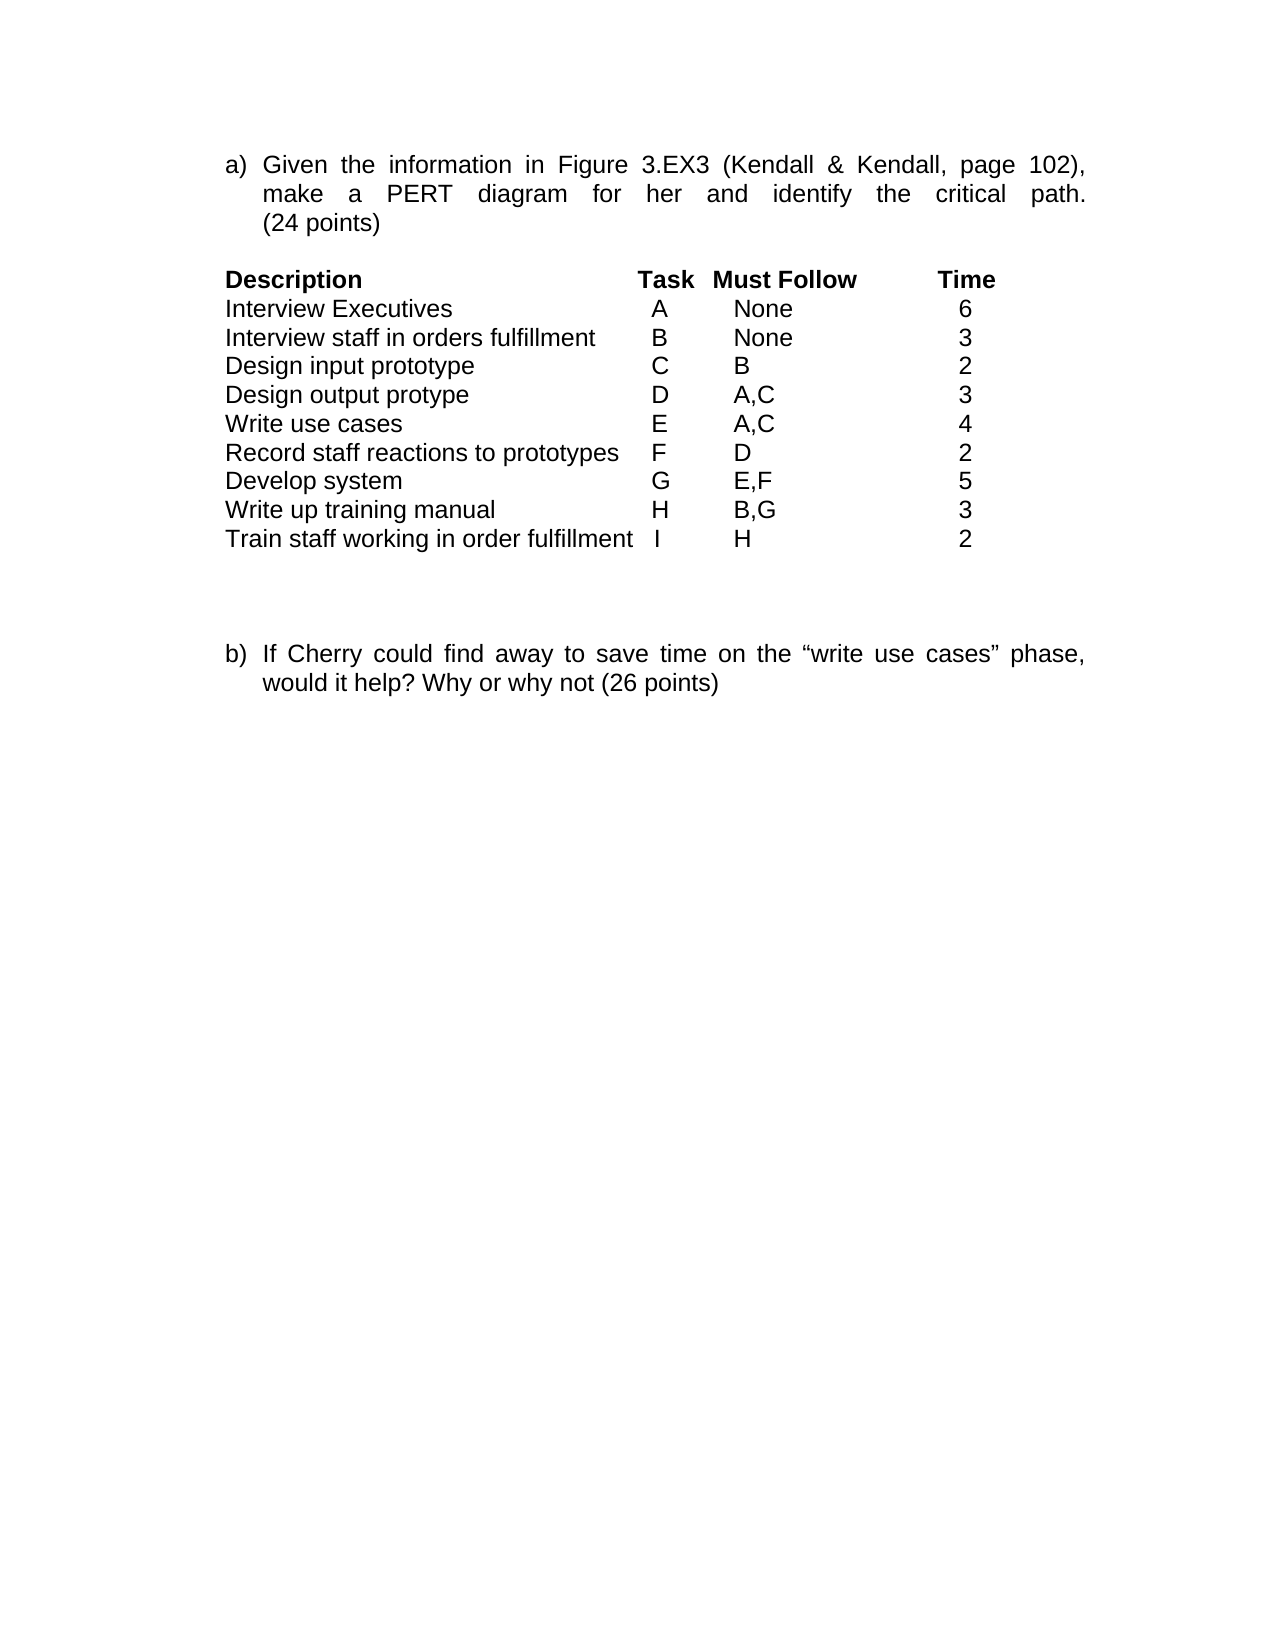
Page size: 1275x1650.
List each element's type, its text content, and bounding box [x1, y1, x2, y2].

text Develop system G E,F 5 [225, 466, 1087, 495]
text Train staff working in order fulfillment I H 2 [225, 524, 1087, 552]
list Given the information in Figure 3.EX3 (Kendall & Kendall, page 102), make a PERT diagram for her and identify the critical path. (24 points) [225, 150, 1087, 236]
text Write use cases E A,C 4 [225, 409, 1087, 437]
text Record staff reactions to prototypes F D 2 [225, 437, 1087, 466]
text Write up training manual H B,G 3 [225, 495, 1087, 524]
list If Cherry could find away to save time on the “write use cases” phase, would it help? Why or why not (26 points) [225, 639, 1087, 696]
text Interview Executives A None 6 [225, 294, 1087, 322]
text Description Task Must Follow Time [225, 265, 1087, 294]
text Design input prototype C B 2 [225, 351, 1087, 380]
text Interview staff in orders fulfillment B None 3 [225, 322, 1087, 351]
text Design output protype D A,C 3 [225, 380, 1087, 409]
